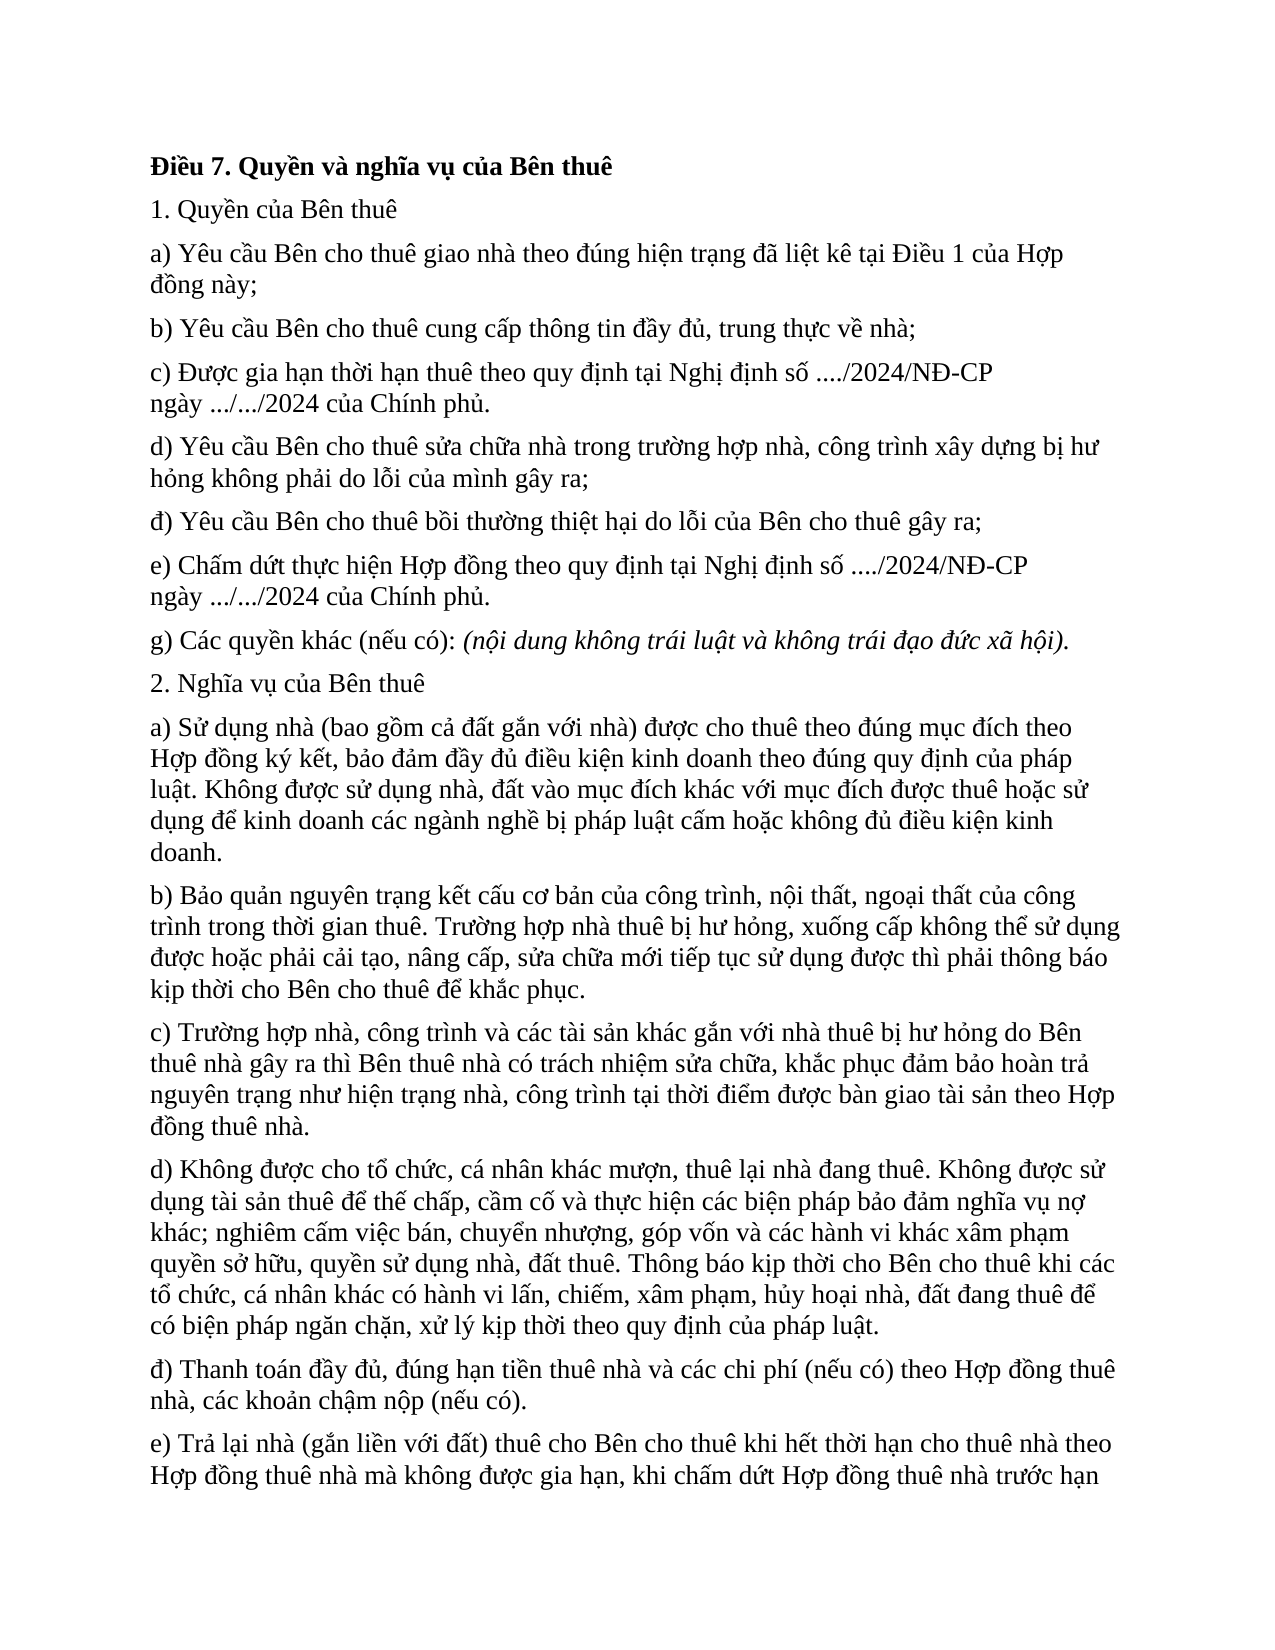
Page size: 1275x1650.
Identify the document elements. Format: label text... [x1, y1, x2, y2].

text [150, 1428, 1125, 1490]
text g) Các quyền khác (nếu có): (nội dung không trái luật và không trái đạo đức xã hội). [150, 624, 1125, 655]
text b) Bảo quản nguyên trạng kết cấu cơ bản của công trình, nội thất, ngoại thất của công trình trong thời gian thuê. Trường hợp nhà thuê bị hư hỏng, xuống cấp không thể sử dụng được hoặc phải cải tạo, nâng cấp, sửa chữa mới tiếp tục sử dụng được thì phải thông báo kịp thời cho Bên cho thuê để khắc phục. [150, 879, 1125, 1004]
text d) Không được cho tổ chức, cá nhân khác mượn, thuê lại nhà đang thuê. Không được sử dụng tài sản thuê để thế chấp, cầm cố và thực hiện các biện pháp bảo đảm nghĩa vụ nợ khác; nghiêm cấm việc bán, chuyển nhượng, góp vốn và các hành vi khác xâm phạm quyền sở hữu, quyền sử dụng nhà, đất thuê. Thông báo kịp thời cho Bên cho thuê khi các tổ chức, cá nhân khác có hành vi lấn, chiếm, xâm phạm, hủy hoại nhà, đất đang thuê để có biện pháp ngăn chặn, xử lý kịp thời theo quy định của pháp luật. [150, 1153, 1125, 1340]
text Điều 7. Quyền và nghĩa vụ của Bên thuê [150, 150, 1125, 181]
text 2. Nghĩa vụ của Bên thuê [150, 667, 1125, 698]
text e) Chấm dứt thực hiện Hợp đồng theo quy định tại Nghị định số ..../2024/NĐ-CP ngày .../.../2024 của Chính phủ. [150, 549, 1125, 611]
text đ) Yêu cầu Bên cho thuê bồi thường thiệt hại do lỗi của Bên cho thuê gây ra; [150, 505, 1125, 536]
text a) Yêu cầu Bên cho thuê giao nhà theo đúng hiện trạng đã liệt kê tại Điều 1 của Hợp đồng này; [150, 237, 1125, 299]
text c) Được gia hạn thời hạn thuê theo quy định tại Nghị định số ..../2024/NĐ-CP ngày .../.../2024 của Chính phủ. [150, 356, 1125, 418]
text đ) Thanh toán đầy đủ, đúng hạn tiền thuê nhà và các chi phí (nếu có) theo Hợp đồng thuê nhà, các khoản chậm nộp (nếu có). [150, 1353, 1125, 1415]
text 1. Quyền của Bên thuê [150, 194, 1125, 225]
text c) Trường hợp nhà, công trình và các tài sản khác gắn với nhà thuê bị hư hỏng do Bên thuê nhà gây ra thì Bên thuê nhà có trách nhiệm sửa chữa, khắc phục đảm bảo hoàn trả nguyên trạng như hiện trạng nhà, công trình tại thời điểm được bàn giao tài sản theo Hợp đồng thuê nhà. [150, 1016, 1125, 1141]
text d) Yêu cầu Bên cho thuê sửa chữa nhà trong trường hợp nhà, công trình xây dựng bị hư hỏng không phải do lỗi của mình gây ra; [150, 431, 1125, 493]
text b) Yêu cầu Bên cho thuê cung cấp thông tin đầy đủ, trung thực về nhà; [150, 312, 1125, 343]
text a) Sử dụng nhà (bao gồm cả đất gắn với nhà) được cho thuê theo đúng mục đích theo Hợp đồng ký kết, bảo đảm đầy đủ điều kiện kinh doanh theo đúng quy định của pháp luật. Không được sử dụng nhà, đất vào mục đích khác với mục đích được thuê hoặc sử dụng để kinh doanh các ngành nghề bị pháp luật cấm hoặc không đủ điều kiện kinh doanh. [150, 711, 1125, 867]
